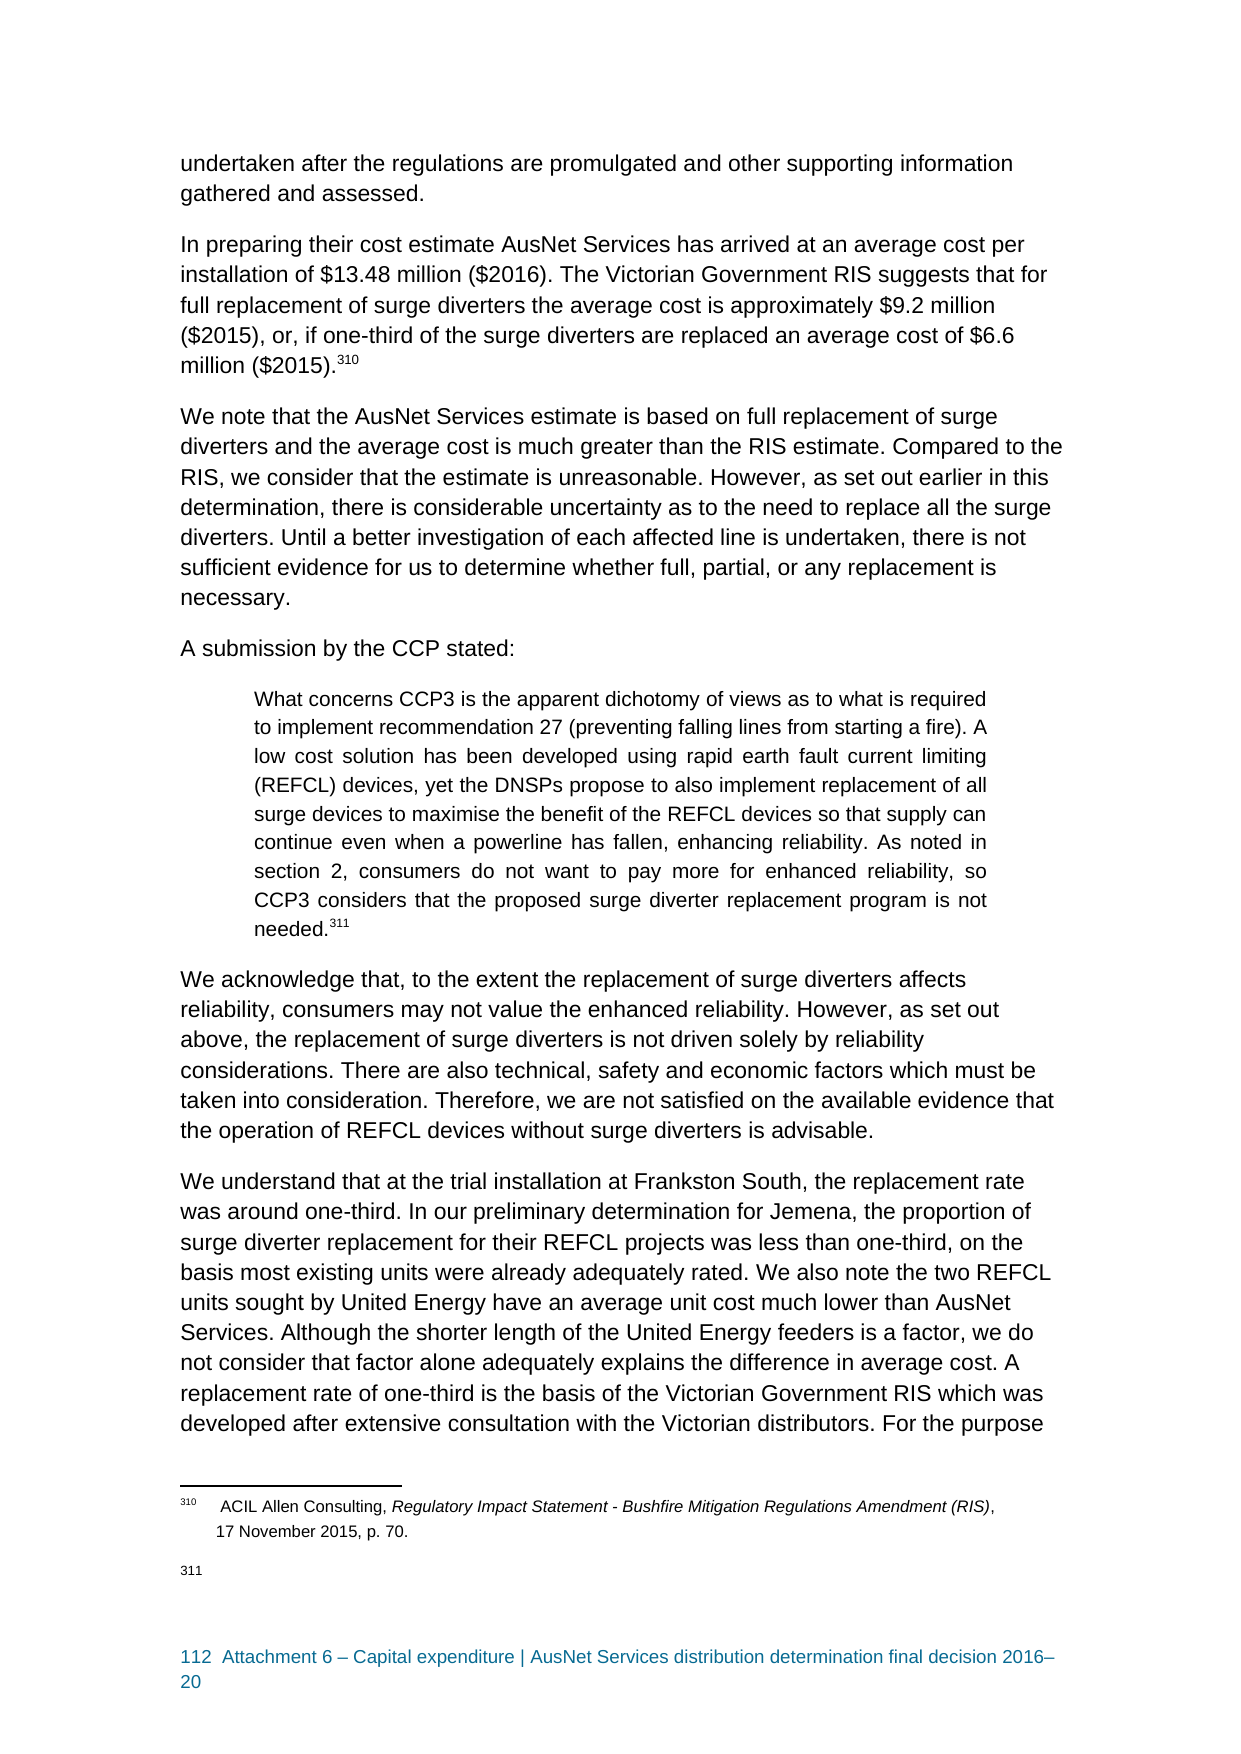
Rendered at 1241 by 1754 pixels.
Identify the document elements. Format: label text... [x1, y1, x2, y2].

text In preparing their cost estimate AusNet Services has arrived at an average cost per installation of $13.48 million ($2016). The Victorian Government RIS suggests that for full replacement of surge diverters the average cost is approximately $9.2 million ($2015), or, if one-third of the surge diverters are replaced an average cost of $6.6 million ($2015). [180, 231, 1063, 378]
text We note that the AusNet Services estimate is based on full replacement of surge diverters and the average cost is much greater than the RIS estimate. Compared to the RIS, we consider that the estimate is unreasonable. However, as set out earlier in this determination, there is considerable uncertainty as to the need to replace all the surge diverters. Until a better investigation of each affected line is undertaken, there is not sufficient evidence for us to determine whether full, partial, or any replacement is necessary. [180, 403, 1063, 611]
text What concerns CCP3 is the apparent dichotomy of views as to what is required to implement recommendation 27 (preventing falling lines from starting a fire). A low cost solution has been developed using rapid earth fault current limiting (REFCL) devices, yet the DNSPs propose to also implement replacement of all surge devices to maximise the benefit of the REFCL devices so that supply can continue even when a powerline has fallen, enhancing reliability. As noted in section 2, consumers do not want to pay more for enhanced reliability, so CCP3 considers that the proposed surge diverter replacement program is not needed. [254, 686, 988, 940]
text We acknowledge that, to the extent the replacement of surge diverters affects reliability, consumers may not value the enhanced reliability. However, as set out above, the replacement of surge diverters is not driven solely by reliability considerations. There are also technical, safety and economic factors which must be taken into consideration. Therefore, we are not satisfied on the available evidence that the operation of REFCL devices without surge diverters is advisable. [180, 966, 1063, 1143]
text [180, 1168, 1063, 1436]
text A submission by the CCP stated: [180, 635, 1063, 662]
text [180, 150, 1063, 207]
